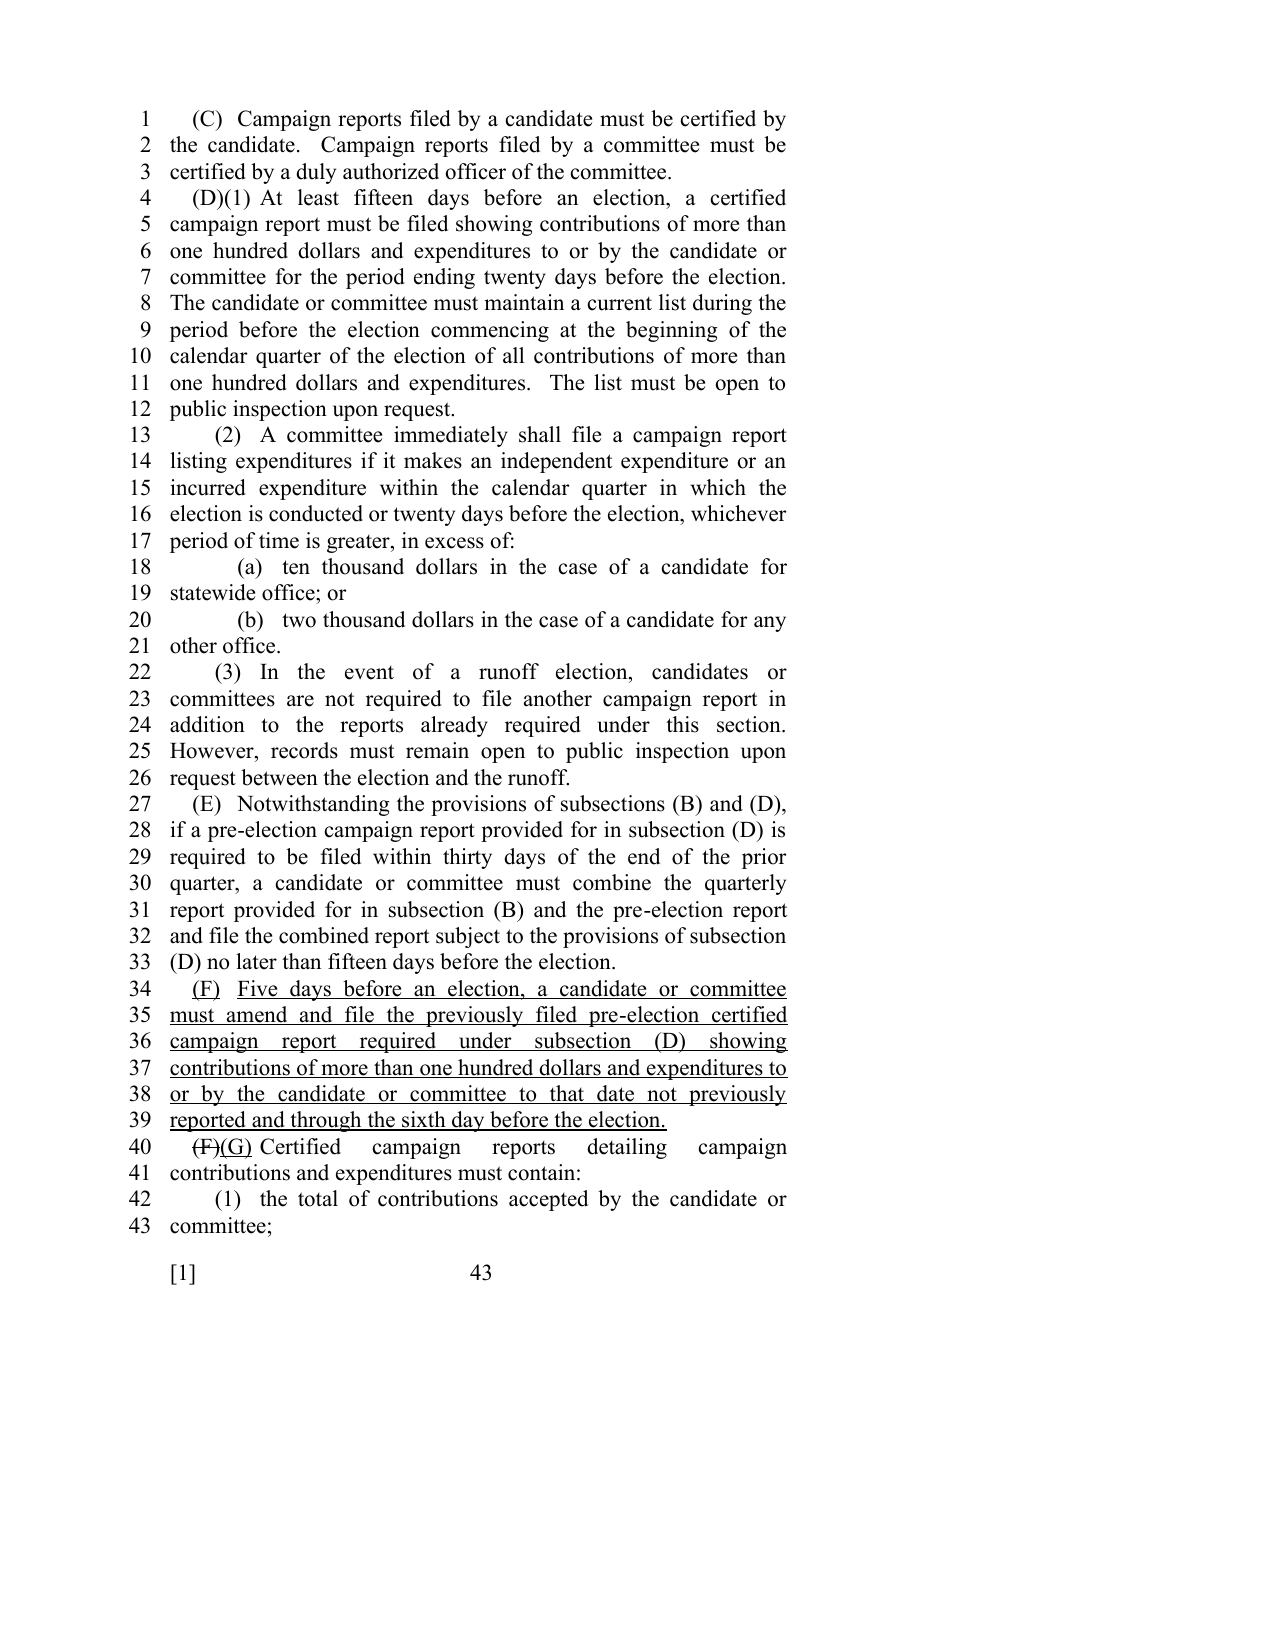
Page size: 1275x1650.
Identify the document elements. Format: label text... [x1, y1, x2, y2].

text (1) the total of contributions accepted by the candidate or committee; [169, 1186, 787, 1238]
text (F) Five days before an election, a candidate or committee must amend and file the previously filed pre-election certified campaign report required under subsection (D) showing contributions of more than one hundred dollars and expenditures to or by the candidate or committee to that date not previously reported and through the sixth day before the election. [169, 975, 787, 1024]
text (D)(1) At least fifteen days before an election, a certified campaign report must be filed showing contributions of more than one hundred dollars and expenditures to or by the candidate or committee for the period ending twenty days before the election. The candidate or committee must maintain a current list during the period before the election commencing at the beginning of the calendar quarter of the election of all contributions of more than one hundred dollars and expenditures. The list must be open to public inspection upon request. [169, 184, 787, 421]
text (2) A committee immediately shall file a campaign report listing expenditures if it makes an independent expenditure or an incurred expenditure within the calendar quarter in which the election is conducted or twenty days before the election, whichever period of time is greater, in excess of: [169, 421, 787, 553]
text (a) ten thousand dollars in the case of a candidate for statewide office; or [169, 553, 787, 606]
text (C) Campaign reports filed by a candidate must be certified by the candidate. Campaign reports filed by a committee must be certified by a duly authorized officer of the committee. [169, 105, 787, 184]
text (3) In the event of a runoff election, candidates or committees are not required to file another campaign report in addition to the reports already required under this section. However, records must remain open to public inspection upon request between the election and the runoff. [169, 658, 787, 790]
text (F)(G) Certified campaign reports detailing campaign contributions and expenditures must contain: [169, 1133, 787, 1186]
text (b) two thousand dollars in the case of a candidate for any other office. [169, 606, 787, 658]
text (E) Notwithstanding the provisions of subsections (B) and (D), if a pre-election campaign report provided for in subsection (D) is required to be filed within thirty days of the end of the prior quarter, a candidate or committee must combine the quarterly report provided for in subsection (B) and the pre-election report and file the combined report subject to the provisions of subsection (D) no later than fifteen days before the election. [169, 790, 787, 975]
